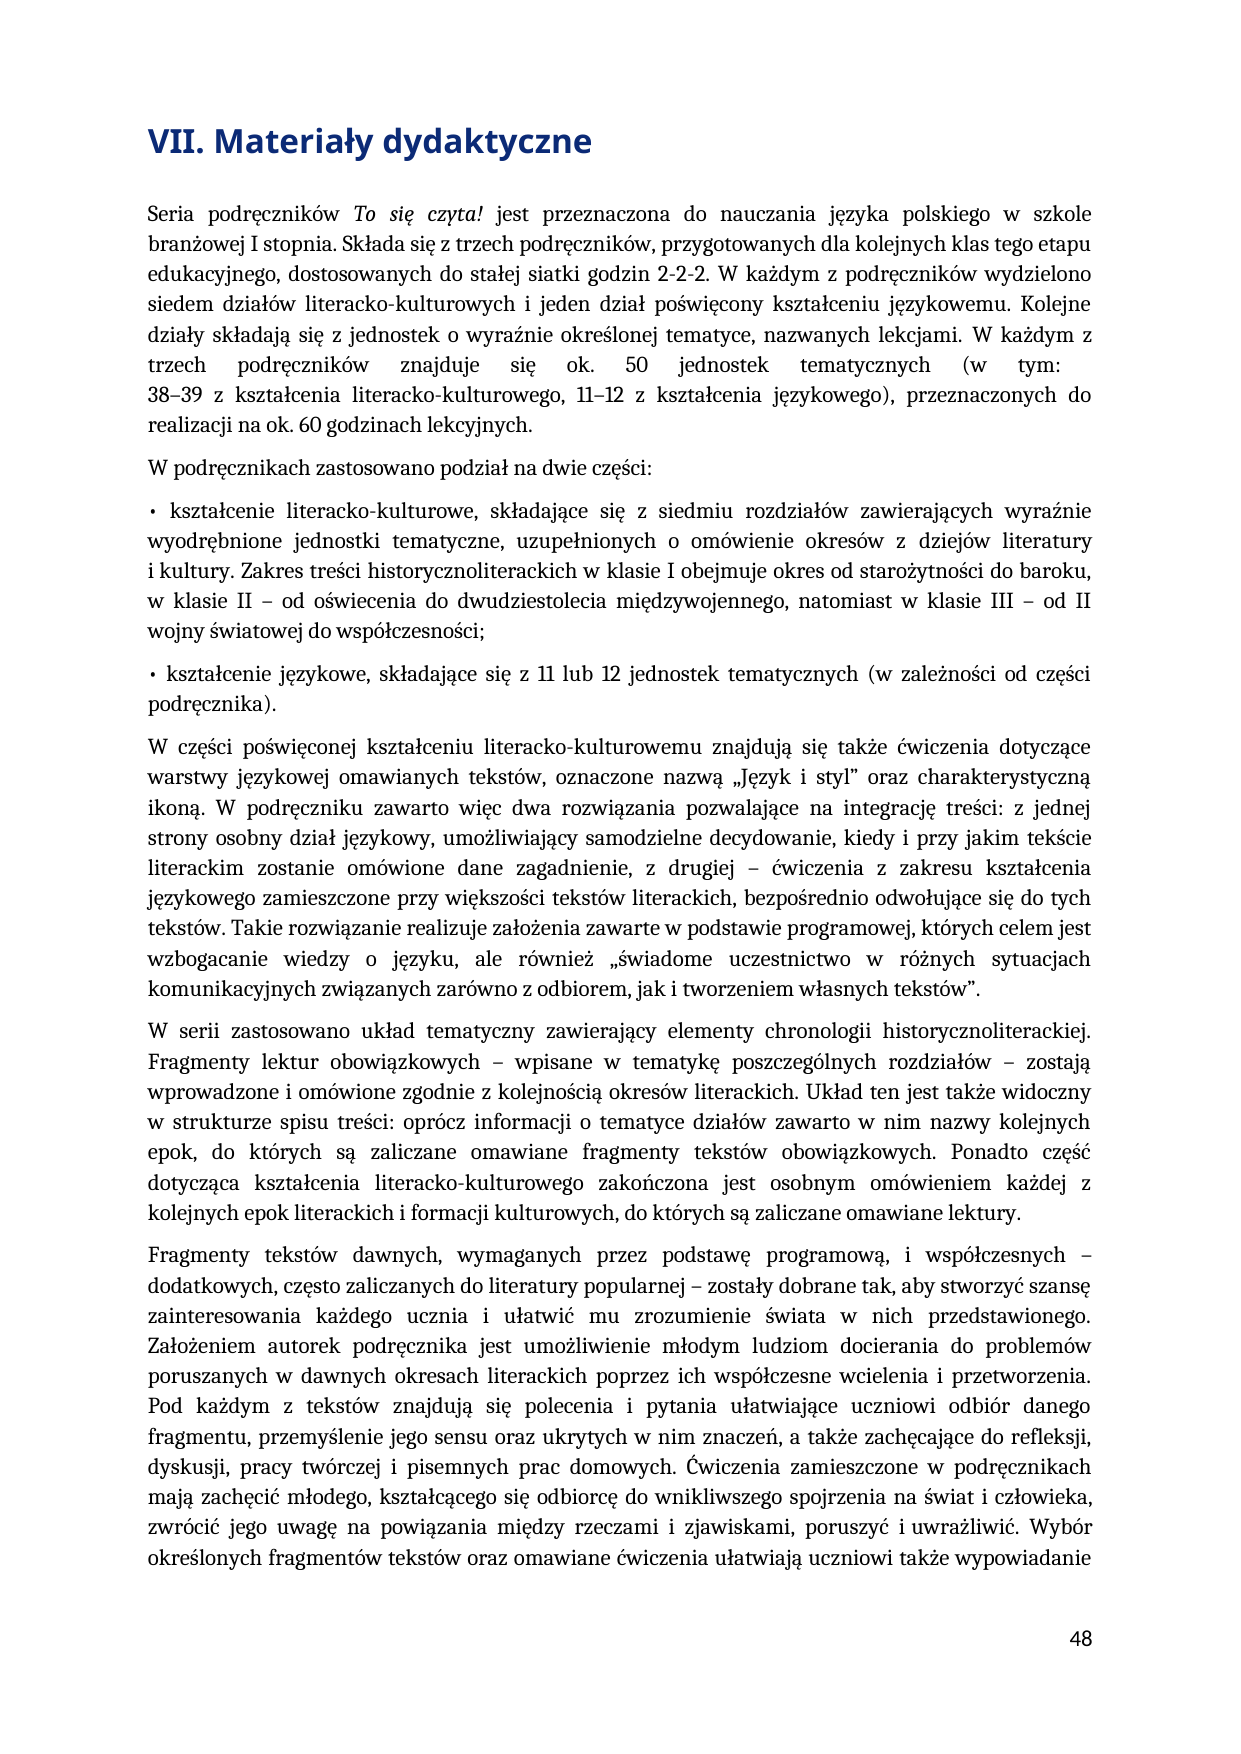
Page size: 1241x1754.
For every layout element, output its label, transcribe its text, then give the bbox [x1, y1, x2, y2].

text W serii zastosowano układ tematyczny zawierający elementy chronologii historycznoliterackiej. Fragmenty lektur obowiązkowych – wpisane w tematykę poszczególnych rozdziałów – zostają wprowadzone i omówione zgodnie z kolejnością okresów literackich. Układ ten jest także widoczny w strukturze spisu treści: oprócz informacji o tematyce działów zawarto w nim nazwy kolejnych epok, do których są zaliczane omawiane fragmenty tekstów obowiązkowych. Ponadto część dotycząca kształcenia literacko-kulturowego zakończona jest osobnym omówieniem każdej z kolejnych epok literackich i formacji kulturowych, do których są zaliczane omawiane lektury. [148, 1018, 1092, 1226]
text W podręcznikach zastosowano podział na dwie części: [148, 455, 1092, 481]
text W części poświęconej kształceniu literacko-kulturowemu znajdują się także ćwiczenia dotyczące warstwy językowej omawianych tekstów, oznaczone nazwą „Język i styl” oraz charakterystyczną ikoną. W podręczniku zawarto więc dwa rozwiązania pozwalające na integrację treści: z jednej strony osobny dział językowy, umożliwiający samodzielne decydowanie, kiedy i przy jakim tekście literackim zostanie omówione dane zagadnienie, z drugiej – ćwiczenia z zakresu kształcenia językowego zamieszczone przy większości tekstów literackich, bezpośrednio odwołujące się do tych tekstów. Takie rozwiązanie realizuje założenia zawarte w podstawie programowej, których celem jest wzbogacanie wiedzy o języku, ale również „świadome uczestnictwo w różnych sytuacjach komunikacyjnych związanych zarówno z odbiorem, jak i tworzeniem własnych tekstów”. [148, 734, 1092, 1002]
text • kształcenie literacko-kulturowe, składające się z siedmiu rozdziałów zawierających wyraźnie wyodrębnione jednostki tematyczne, uzupełnionych o omówienie okresów z dziejów literatury i kultury. Zakres treści historycznoliterackich w klasie I obejmuje okres od starożytności do baroku, w klasie II – od oświecenia do dwudziestolecia międzywojennego, natomiast w klasie III – od II wojny światowej do współczesności; [148, 497, 1092, 644]
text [148, 1242, 1092, 1571]
text Seria podręczników To się czyta! jest przeznaczona do nauczania języka polskiego w szkole branżowej I stopnia. Składa się z trzech podręczników, przygotowanych dla kolejnych klas tego etapu edukacyjnego, dostosowanych do stałej siatki godzin 2-2-2. W każdym z podręczników wydzielono siedem działów literacko-kulturowych i jeden dział poświęcony kształceniu językowemu. Kolejne działy składają się z jednostek o wyraźnie określonej tematyce, nazwanych lekcjami. W każdym z trzech podręczników znajduje się ok. 50 jednostek tematycznych (w tym: 38–39 z kształcenia literacko-kulturowego, 11–12 z kształcenia językowego), przeznaczonych do realizacji na ok. 60 godzinach lekcyjnych. [148, 170, 1092, 438]
subtitle VII. Materiały dydaktyczne [148, 118, 1092, 163]
text • kształcenie językowe, składające się z 11 lub 12 jednostek tematycznych (w zależności od części podręcznika). [148, 661, 1092, 717]
